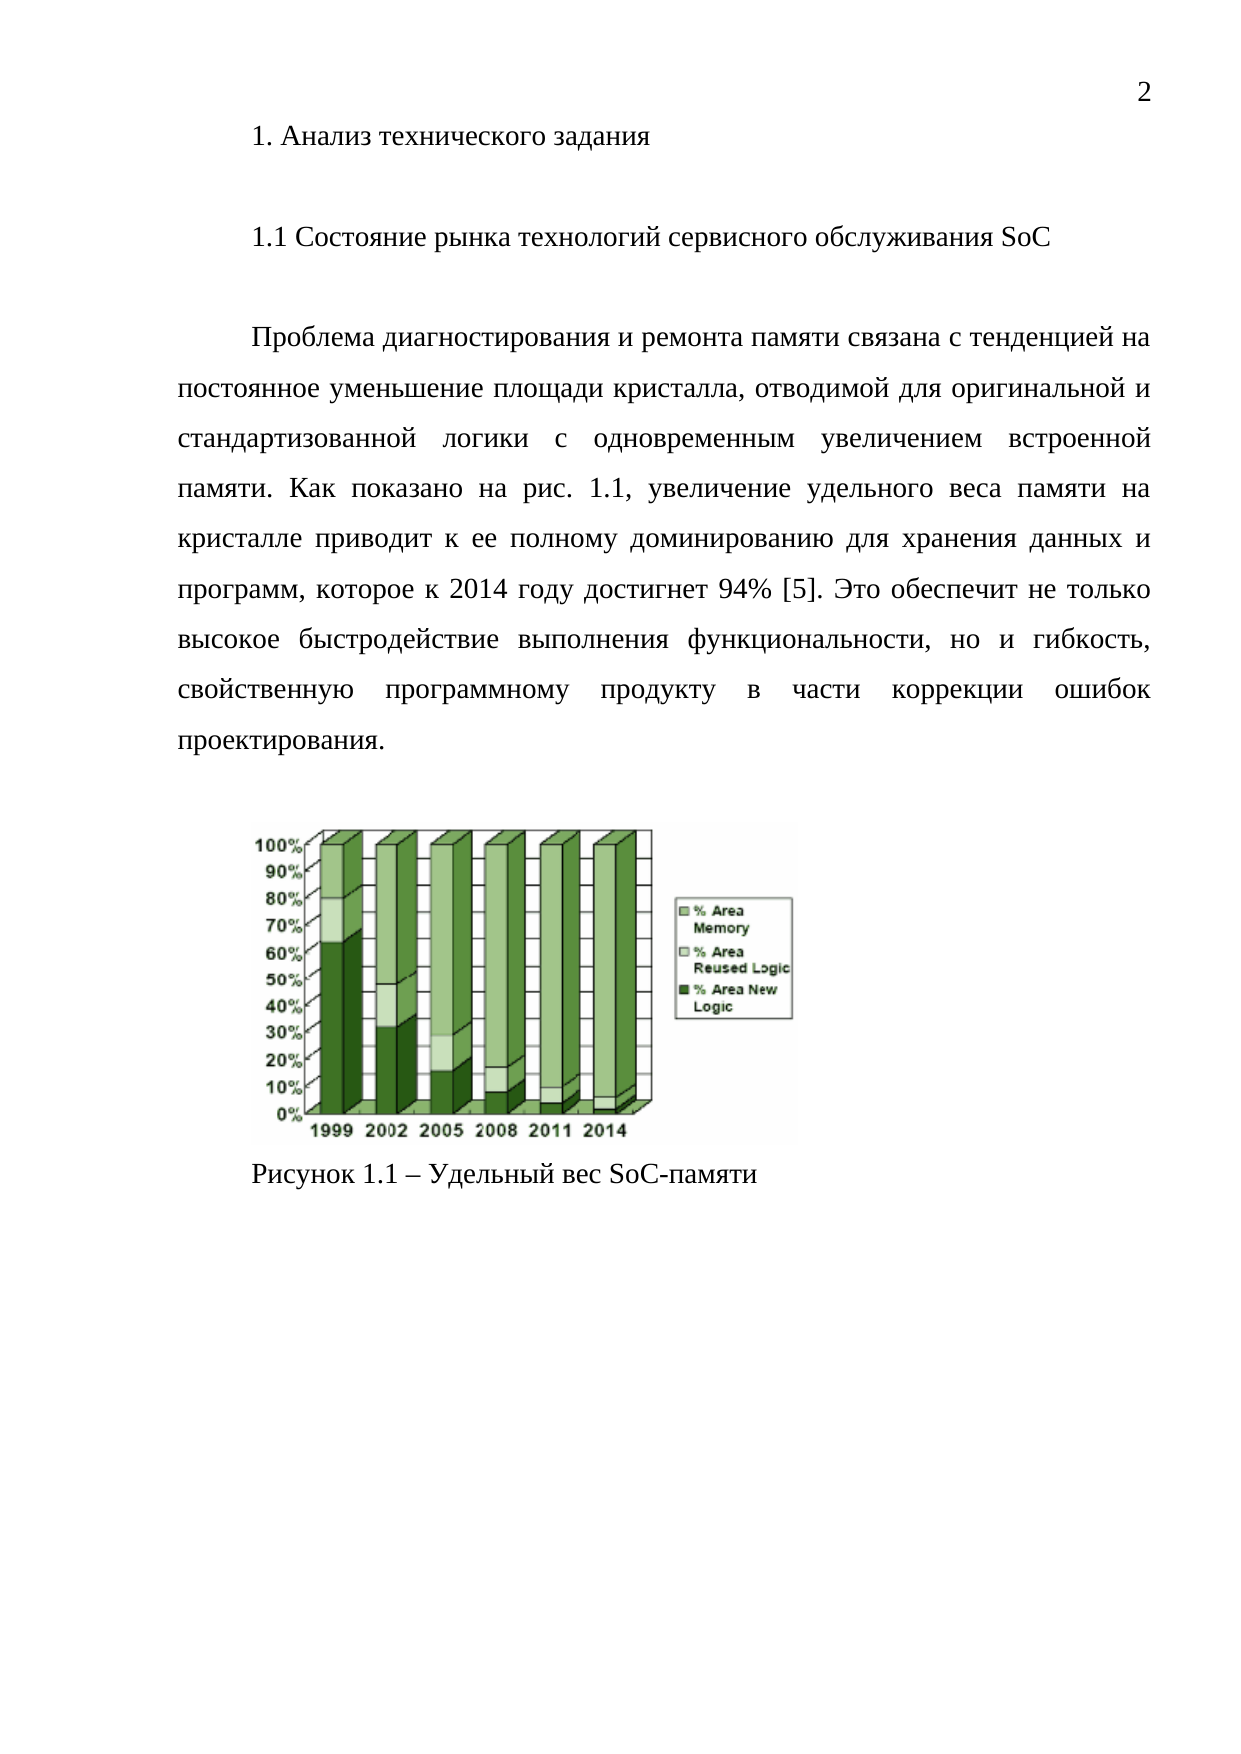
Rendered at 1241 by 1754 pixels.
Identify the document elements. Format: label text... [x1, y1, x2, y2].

text Рисунок 1.1 – Удельный вес SoC-памяти [177, 1156, 1152, 1190]
text 1. Анализ технического задания [177, 118, 1152, 152]
text Проблема диагностирования и ремонта памяти связана с тенденцией на постоянное уменьшение площади кристалла, отводимой для оригинальной и стандартизованной логики с одновременным увеличением встроенной памяти. Как показано на рис. 1.1, увеличение удельного веса памяти на кристалле приводит к ее полному доминированию для хранения данных и программ, которое к 2014 году достигнет 94% [5]. Это обеспечит не только высокое быстродействие выполнения функциональности, но и гибкость, свойственную программному продукту в части коррекции ошибок проектирования. [177, 319, 1152, 755]
text 1.1 Состояние рынка технологий сервисного обслуживания SoC [177, 219, 1152, 252]
picture [251, 822, 798, 1145]
